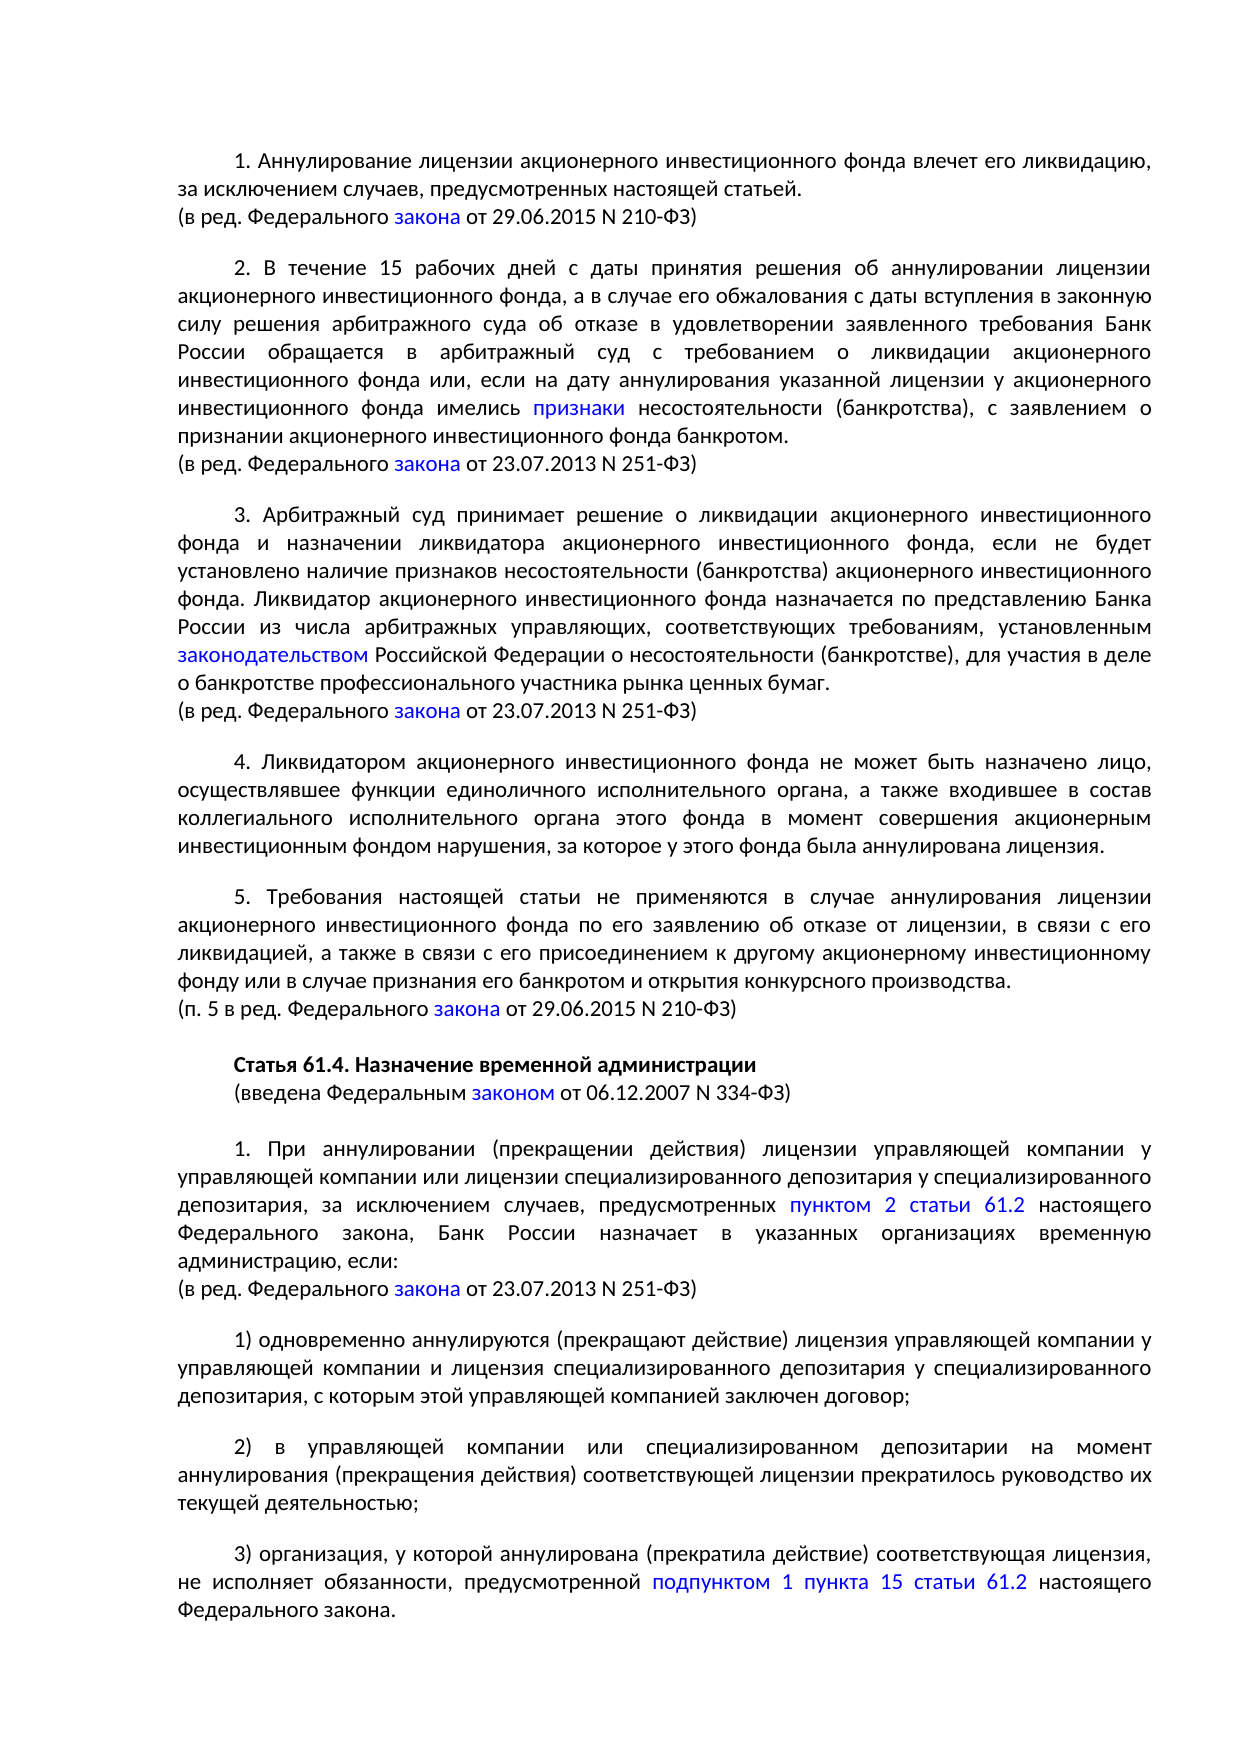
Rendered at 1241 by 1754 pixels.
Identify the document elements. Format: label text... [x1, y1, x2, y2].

text 1) одновременно аннулируются (прекращают действие) лицензия управляющей компании у управляющей компании и лицензия специализированного депозитария у специализированного депозитария, с которым этой управляющей компанией заключен договор; [177, 1326, 1152, 1409]
title Статья 61.4. Назначение временной администрации [177, 1050, 1152, 1078]
text (в ред. Федерального закона от 23.07.2013 N 251-ФЗ) [177, 449, 1152, 477]
text 1. Аннулирование лицензии акционерного инвестиционного фонда влечет его ликвидацию, за исключением случаев, предусмотренных настоящей статьей. [177, 146, 1152, 202]
text 3. Арбитражный суд принимает решение о ликвидации акционерного инвестиционного фонда и назначении ликвидатора акционерного инвестиционного фонда, если не будет установлено наличие признаков несостоятельности (банкротства) акционерного инвестиционного фонда. Ликвидатор акционерного инвестиционного фонда назначается по представлению Банка России из числа арбитражных управляющих, соответствующих требованиям, установленным законодательством Российской Федерации о несостоятельности (банкротстве), для участия в деле о банкротстве профессионального участника рынка ценных бумаг. [177, 500, 1152, 696]
text (в ред. Федерального закона от 23.07.2013 N 251-ФЗ) [177, 696, 1152, 724]
text 2) в управляющей компании или специализированном депозитарии на момент аннулирования (прекращения действия) соответствующей лицензии прекратилось руководство их текущей деятельностью; [177, 1432, 1152, 1517]
text 5. Требования настоящей статьи не применяются в случае аннулирования лицензии акционерного инвестиционного фонда по его заявлению об отказе от лицензии, в связи с его ликвидацией, а также в связи с его присоединением к другому акционерному инвестиционному фонду или в случае признания его банкротом и открытия конкурсного производства. [177, 882, 1152, 994]
text 1. При аннулировании (прекращении действия) лицензии управляющей компании у управляющей компании или лицензии специализированного депозитария у специализированного депозитария, за исключением случаев, предусмотренных пунктом 2 статьи 61.2 настоящего Федерального закона, Банк России назначает в указанных организациях временную администрацию, если: [177, 1134, 1152, 1274]
text 3) организация, у которой аннулирована (прекратила действие) соответствующая лицензия, не исполняет обязанности, предусмотренной подпунктом 1 пункта 15 статьи 61.2 настоящего Федерального закона. [177, 1539, 1152, 1623]
text (в ред. Федерального закона от 23.07.2013 N 251-ФЗ) [177, 1274, 1152, 1303]
text 4. Ликвидатором акционерного инвестиционного фонда не может быть назначено лицо, осуществлявшее функции единоличного исполнительного органа, а также входившее в состав коллегиального исполнительного органа этого фонда в момент совершения акционерным инвестиционным фондом нарушения, за которое у этого фонда была аннулирована лицензия. [177, 747, 1152, 859]
text (введена Федеральным законом от 06.12.2007 N 334-ФЗ) [177, 1078, 1152, 1106]
text (в ред. Федерального закона от 29.06.2015 N 210-ФЗ) [177, 202, 1152, 230]
text (п. 5 в ред. Федерального закона от 29.06.2015 N 210-ФЗ) [177, 994, 1152, 1022]
text 2. В течение 15 рабочих дней с даты принятия решения об аннулировании лицензии акционерного инвестиционного фонда, а в случае его обжалования с даты вступления в законную силу решения арбитражного суда об отказе в удовлетворении заявленного требования Банк России обращается в арбитражный суд с требованием о ликвидации акционерного инвестиционного фонда или, если на дату аннулирования указанной лицензии у акционерного инвестиционного фонда имелись признаки несостоятельности (банкротства), с заявлением о признании акционерного инвестиционного фонда банкротом. [177, 253, 1152, 449]
